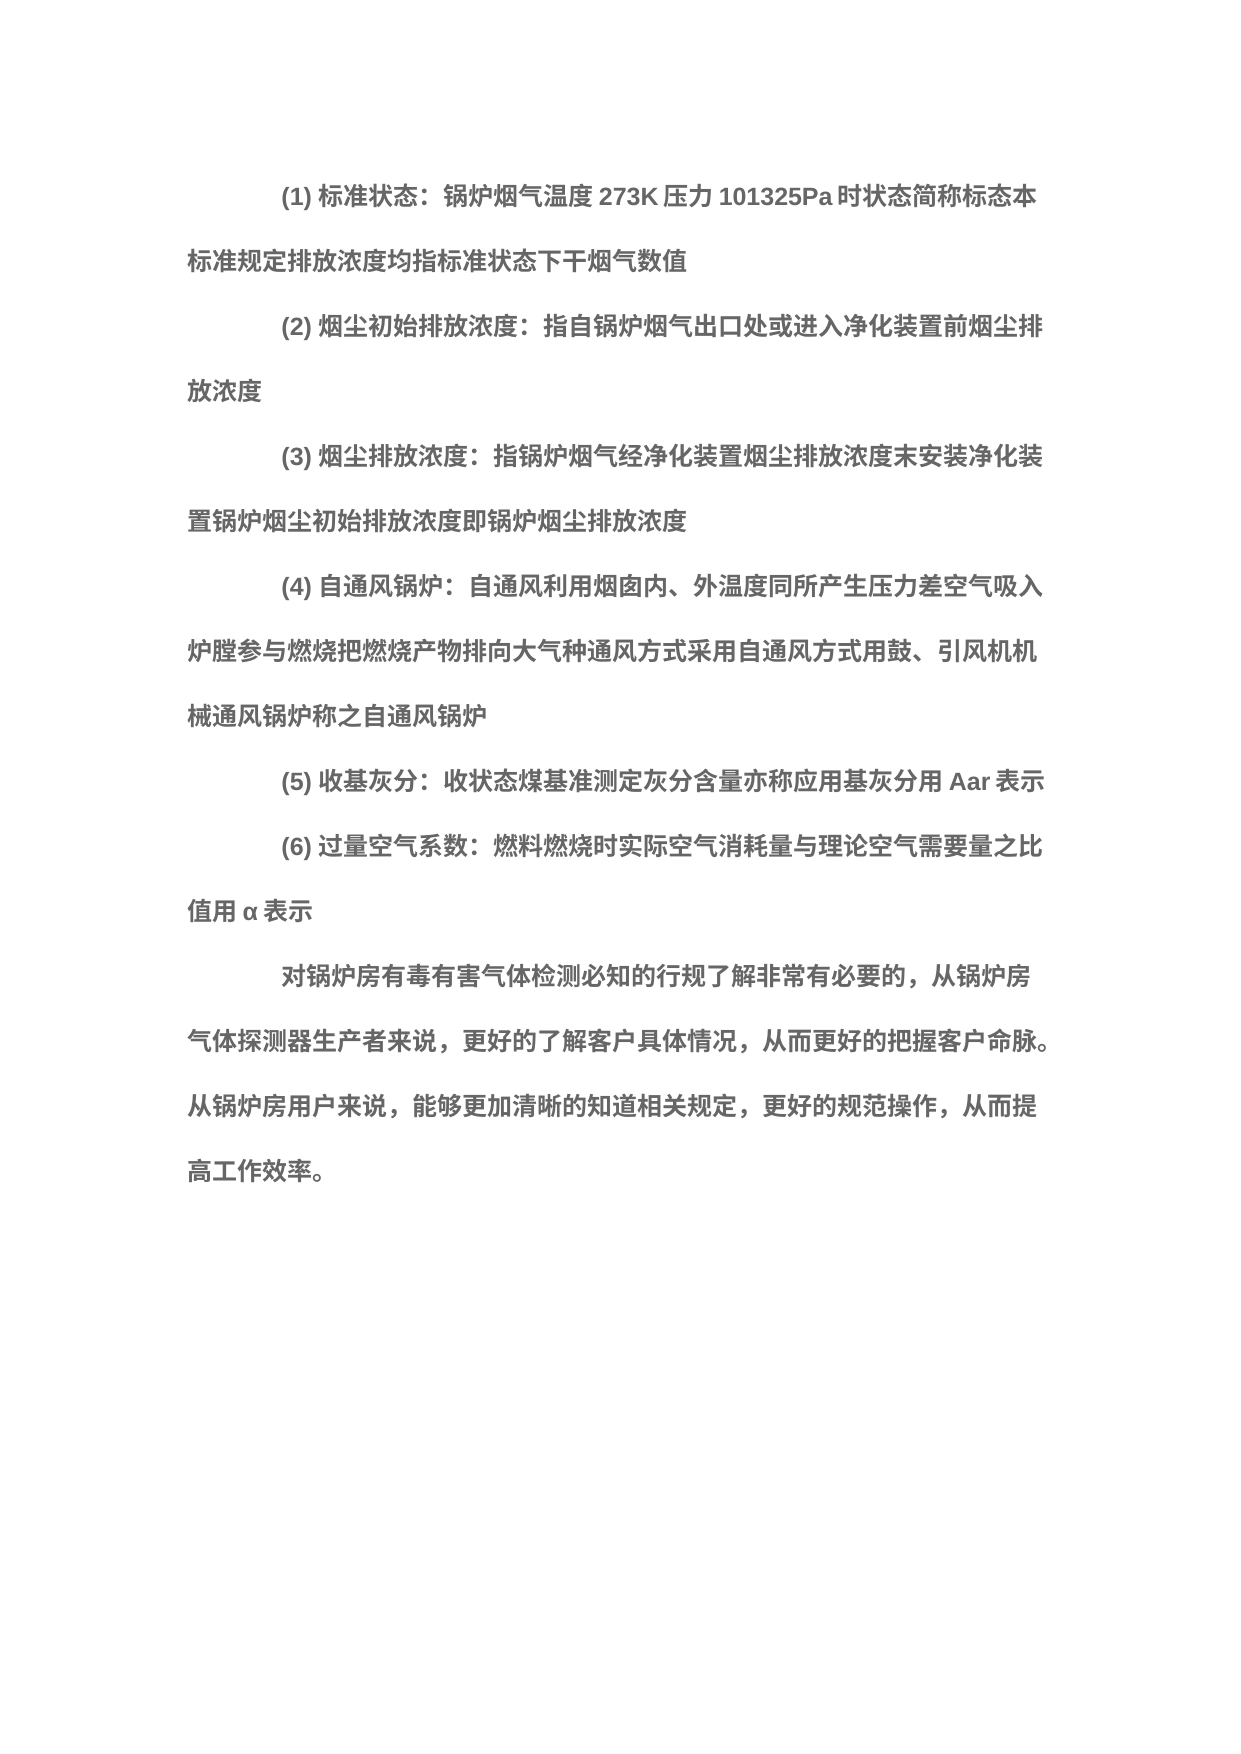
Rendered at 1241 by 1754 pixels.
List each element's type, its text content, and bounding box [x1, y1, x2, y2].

text (5) 收基灰分：收状态煤基准测定灰分含量亦称应用基灰分用Aar表示 [187, 747, 1053, 812]
text (1) 标准状态：锅炉烟气温度273K压力101325Pa时状态简称标态本标准规定排放浓度均指标准状态下干烟气数值 [187, 162, 1053, 292]
text (2) 烟尘初始排放浓度：指自锅炉烟气出口处或进入净化装置前烟尘排放浓度 [187, 292, 1053, 422]
text (4) 自通风锅炉：自通风利用烟囱内、外温度同所产生压力差空气吸入炉膛参与燃烧把燃烧产物排向大气种通风方式采用自通风方式用鼓、引风机机械通风锅炉称之自通风锅炉 [187, 552, 1053, 747]
text 对锅炉房有毒有害气体检测必知的行规了解非常有必要的，从锅炉房气体探测器生产者来说，更好的了解客户具体情况，从而更好的把握客户命脉。从锅炉房用户来说，能够更加清晰的知道相关规定，更好的规范操作，从而提高工作效率。 [187, 942, 1053, 1202]
text (3) 烟尘排放浓度：指锅炉烟气经净化装置烟尘排放浓度末安装净化装置锅炉烟尘初始排放浓度即锅炉烟尘排放浓度 [187, 422, 1053, 552]
text (6) 过量空气系数：燃料燃烧时实际空气消耗量与理论空气需要量之比值用α表示 [187, 812, 1053, 942]
